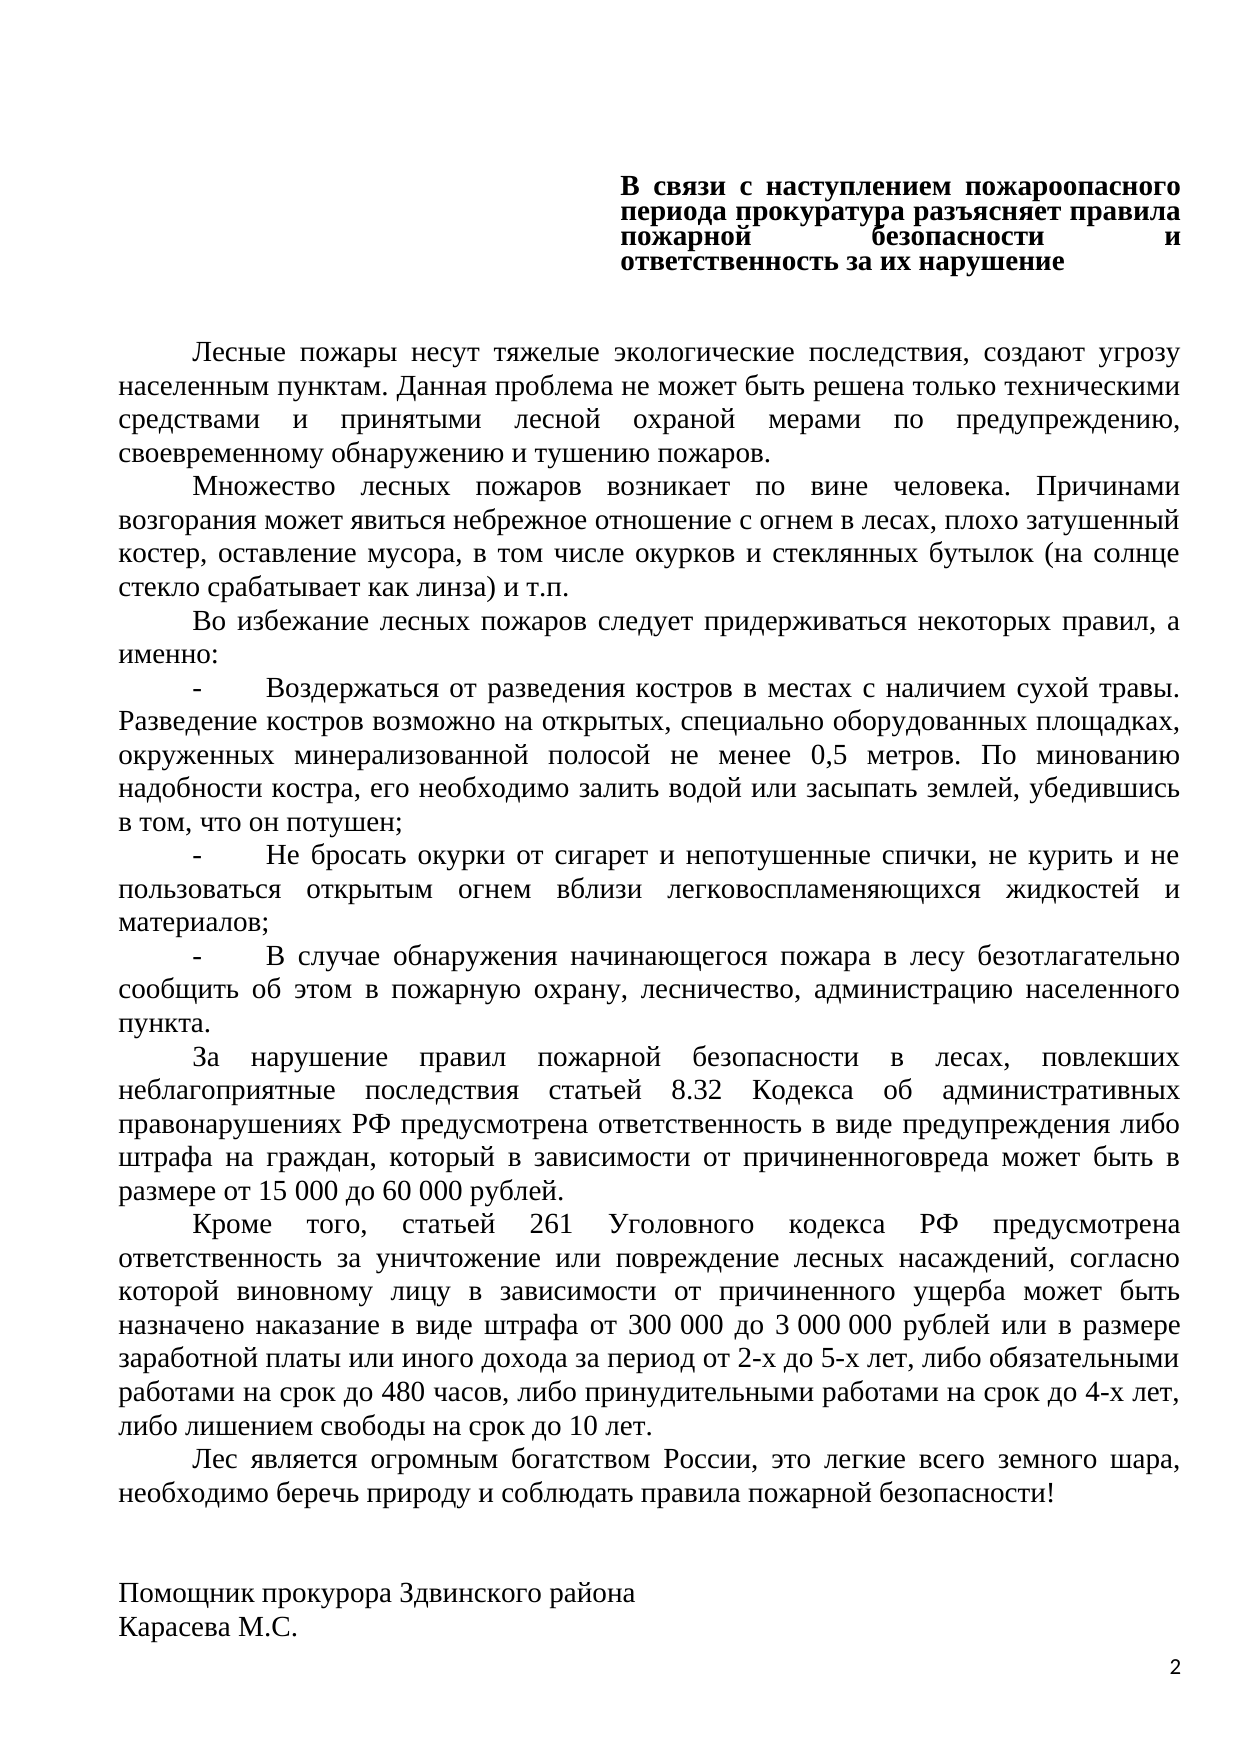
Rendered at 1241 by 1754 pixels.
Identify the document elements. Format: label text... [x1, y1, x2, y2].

text - Не бросать окурки от сигарет и непотушенные спички, не курить и не пользоваться открытым огнем вблизи легковоспламеняющихся жидкостей и материалов; [118, 837, 1181, 938]
text В связи с наступлением пожароопасного периода прокуратура разъясняет правила пожарной безопасности и ответственность за их нарушение [620, 176, 1181, 276]
text - Воздержаться от разведения костров в местах с наличием сухой травы. Разведение костров возможно на открытых, специально оборудованных площадках, окруженных минерализованной полосой не менее 0,5 метров. По минованию надобности костра, его необходимо залить водой или засыпать землей, убедившись в том, что он потушен; [118, 670, 1181, 837]
text Множество лесных пожаров возникает по вине человека. Причинами возгорания может явиться небрежное отношение с огнем в лесах, плохо затушенный костер, оставление мусора, в том числе окурков и стеклянных бутылок (на солнце стекло срабатывает как линза) и т.п. [118, 468, 1181, 603]
text Лесные пожары несут тяжелые экологические последствия, создают угрозу населенным пунктам. Данная проблема не может быть решена только техническими средствами и принятыми лесной охраной мерами по предупреждению, своевременному обнаружению и тушению пожаров. [118, 334, 1181, 468]
text Лес является огромным богатством России, это легкие всего земного шара, необходимо беречь природу и соблюдать правила пожарной безопасности! [118, 1441, 1181, 1508]
text Во избежание лесных пожаров следует придерживаться некоторых правил, а именно: [118, 603, 1181, 670]
text Помощник прокурора Здвинского района [118, 1575, 1181, 1609]
text Карасева М.С. [118, 1609, 1181, 1642]
text - В случае обнаружения начинающегося пожара в лесу безотлагательно сообщить об этом в пожарную охрану, лесничество, администрацию населенного пункта. [118, 938, 1181, 1039]
text За нарушение правил пожарной безопасности в лесах, повлекших неблагоприятные последствия статьей 8.32 Кодекса об административных правонарушениях РФ предусмотрена ответственность в виде предупреждения либо штрафа на граждан, который в зависимости от причиненноговреда может быть в размере от 15 000 до 60 000 рублей. [118, 1039, 1181, 1206]
text Кроме того, статьей 261 Уголовного кодекса РФ предусмотрена ответственность за уничтожение или повреждение лесных насаждений, согласно которой виновному лицу в зависимости от причиненного ущерба может быть назначено наказание в виде штрафа от 300 000 до 3 000 000 рублей или в размере заработной платы или иного дохода за период от 2-х до 5-х лет, либо обязательными работами на срок до 480 часов, либо принудительными работами на срок до 4-х лет, либо лишением свободы на срок до 10 лет. [118, 1206, 1181, 1441]
